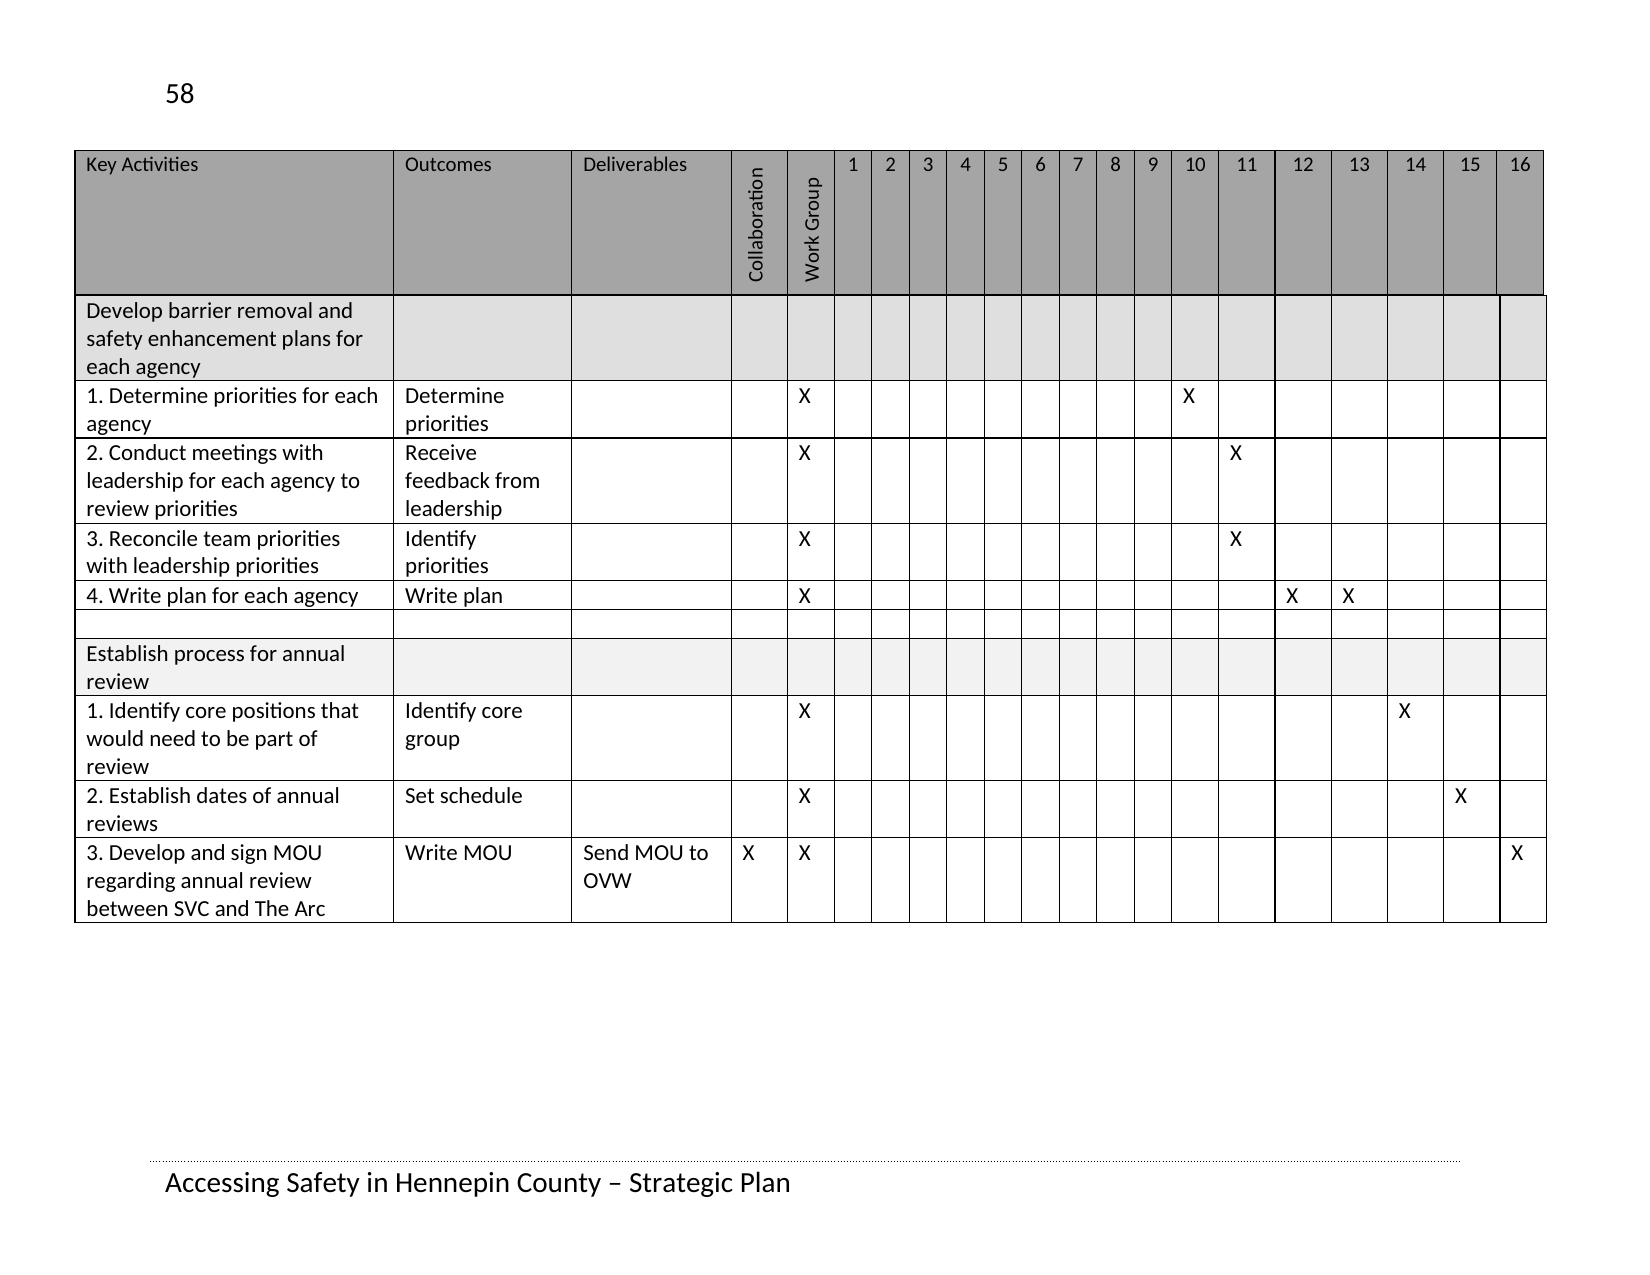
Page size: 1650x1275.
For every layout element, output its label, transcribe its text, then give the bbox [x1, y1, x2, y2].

table_cell [947, 838, 984, 922]
table_cell X [788, 838, 834, 922]
table_cell [1501, 439, 1546, 523]
table_cell [1022, 524, 1059, 580]
table_cell [947, 581, 984, 609]
table_header 11 [1219, 151, 1274, 294]
table_cell [1219, 581, 1274, 609]
table_cell [835, 781, 871, 837]
table_cell [394, 610, 571, 638]
table_cell [1097, 696, 1134, 780]
table_cell [1060, 696, 1096, 780]
table_cell [1172, 696, 1218, 780]
table_cell [1444, 439, 1499, 523]
table_header 14 [1388, 151, 1443, 294]
table_cell [1172, 781, 1218, 837]
table_cell X [1388, 696, 1443, 780]
table_cell [1276, 381, 1331, 437]
table_cell [910, 781, 946, 837]
table_cell [1388, 610, 1443, 638]
table_cell [1444, 838, 1499, 922]
table_header 16 [1497, 151, 1543, 294]
table_cell Identify core group [394, 696, 571, 780]
table_cell [1060, 610, 1096, 638]
table_cell [910, 639, 946, 695]
table_cell [835, 524, 871, 580]
table_cell [947, 610, 984, 638]
table_cell [872, 696, 909, 780]
table_cell [732, 639, 787, 695]
table_header [910, 296, 946, 380]
table_cell [1060, 781, 1096, 837]
table_cell [985, 524, 1021, 580]
table_cell [1060, 524, 1096, 580]
table_header [1444, 296, 1499, 380]
table_cell [1332, 439, 1387, 523]
table_cell [1332, 610, 1387, 638]
table_cell [732, 381, 787, 437]
table_cell [985, 610, 1021, 638]
table_header [1135, 296, 1171, 380]
table_cell [1135, 581, 1171, 609]
table_cell [1097, 439, 1134, 523]
table_header 13 [1332, 151, 1387, 294]
table_header [1060, 296, 1096, 380]
table_cell [788, 639, 834, 695]
table_cell [910, 581, 946, 609]
table_cell [985, 696, 1021, 780]
table_cell [1332, 639, 1387, 695]
table_cell [985, 581, 1021, 609]
table_cell Identify priorities [394, 524, 571, 580]
table_cell X [1219, 439, 1274, 523]
table_cell [985, 381, 1021, 437]
table_cell [1022, 838, 1059, 922]
table_header 1 [835, 151, 871, 294]
table_cell [1444, 696, 1499, 780]
table_cell [1022, 381, 1059, 437]
table_cell [1022, 639, 1059, 695]
table_cell [1172, 610, 1218, 638]
table_cell [1444, 524, 1499, 580]
table_cell [1501, 781, 1546, 837]
table_header [1332, 296, 1387, 380]
table_cell [1388, 781, 1443, 837]
table_cell [1501, 639, 1546, 695]
table_cell [1097, 610, 1134, 638]
table_cell [732, 781, 787, 837]
table_cell [1172, 439, 1218, 523]
table_header [1388, 296, 1443, 380]
table_cell [872, 781, 909, 837]
table_header [1501, 296, 1546, 380]
table_cell X [788, 581, 834, 609]
table_cell [1060, 639, 1096, 695]
table_cell [1276, 838, 1331, 922]
table_cell [910, 524, 946, 580]
table_header 6 [1022, 151, 1059, 294]
table_header 3 [910, 151, 946, 294]
table_cell [947, 524, 984, 580]
table_cell Establish process for annual review [76, 639, 393, 695]
table_cell Determine priorities [394, 381, 571, 437]
table_cell 3. Reconcile team priorities with leadership priorities [76, 524, 393, 580]
table_cell [835, 610, 871, 638]
table_cell [1444, 581, 1499, 609]
table_cell [1219, 781, 1274, 837]
table_cell [872, 439, 909, 523]
table_cell [732, 696, 787, 780]
table_cell [1135, 696, 1171, 780]
table_cell X [788, 524, 834, 580]
table_cell [1135, 838, 1171, 922]
table_header [572, 296, 731, 380]
table_header [835, 296, 871, 380]
table_cell [1388, 524, 1443, 580]
table_cell [872, 381, 909, 437]
table_cell [1444, 639, 1499, 695]
table_cell [1135, 610, 1171, 638]
table_cell [1501, 696, 1546, 780]
table_cell [1022, 439, 1059, 523]
table_cell [1388, 581, 1443, 609]
table_cell [732, 610, 787, 638]
table_header [985, 296, 1021, 380]
table_header Work Group [788, 151, 834, 294]
table_cell [1172, 838, 1218, 922]
table_header [872, 296, 909, 380]
table_cell [1097, 524, 1134, 580]
table_header 5 [985, 151, 1021, 294]
table_cell [572, 581, 731, 609]
table_cell [572, 696, 731, 780]
table_cell [1135, 524, 1171, 580]
table_cell [1332, 524, 1387, 580]
table_cell [1444, 610, 1499, 638]
table_header 12 [1276, 151, 1331, 294]
table_cell [835, 639, 871, 695]
table_header Deliverables [572, 151, 731, 294]
table_header [394, 296, 571, 380]
table_header 8 [1097, 151, 1134, 294]
table_header 7 [1060, 151, 1096, 294]
table_cell [1388, 439, 1443, 523]
table_cell [1219, 381, 1274, 437]
table_cell Write plan [394, 581, 571, 609]
table_cell [1097, 381, 1134, 437]
table_cell [1022, 696, 1059, 780]
table_cell [1388, 639, 1443, 695]
table_cell [1276, 696, 1331, 780]
table_cell [1060, 581, 1096, 609]
table_cell [572, 524, 731, 580]
table_cell [732, 581, 787, 609]
table_cell X [1332, 581, 1387, 609]
table_cell [1219, 639, 1274, 695]
table_cell [947, 439, 984, 523]
table_cell [1388, 381, 1443, 437]
table_header Key Activities [76, 151, 393, 294]
table_cell [1022, 781, 1059, 837]
table_cell 3. Develop and sign MOU regarding annual review between SVC and The Arc [76, 838, 393, 922]
table_cell Receive feedback from leadership [394, 439, 571, 523]
table_cell [1276, 639, 1331, 695]
table_cell [394, 639, 571, 695]
table_cell [1388, 838, 1443, 922]
table_cell [1501, 381, 1546, 437]
table_cell [1219, 696, 1274, 780]
table_header Develop barrier removal and safety enhancement plans for each agency [76, 296, 393, 380]
table_cell [835, 439, 871, 523]
table_cell [1332, 696, 1387, 780]
table_cell [910, 381, 946, 437]
table_header 9 [1135, 151, 1171, 294]
table_cell [1097, 639, 1134, 695]
table_cell [572, 639, 731, 695]
table_cell [1501, 610, 1546, 638]
table_cell [1022, 610, 1059, 638]
table_cell [872, 610, 909, 638]
table_cell [1172, 581, 1218, 609]
table_header [732, 296, 787, 380]
table_cell X [788, 696, 834, 780]
table_cell [910, 696, 946, 780]
table_cell [1501, 581, 1546, 609]
table_header 2 [872, 151, 909, 294]
table_cell Write MOU [394, 838, 571, 922]
table_cell [1172, 524, 1218, 580]
table_cell [835, 696, 871, 780]
table_cell [985, 639, 1021, 695]
table_cell Set schedule [394, 781, 571, 837]
table_cell [1097, 581, 1134, 609]
table_cell [835, 838, 871, 922]
table_cell [1060, 838, 1096, 922]
table_cell [1135, 381, 1171, 437]
table_header 4 [947, 151, 984, 294]
table_cell [572, 439, 731, 523]
table_cell 2. Conduct meetings with leadership for each agency to review priorities [76, 439, 393, 523]
table_cell [1172, 639, 1218, 695]
table_cell [1135, 781, 1171, 837]
table_cell [947, 639, 984, 695]
table_cell [1219, 838, 1274, 922]
table_cell [1332, 781, 1387, 837]
table_cell Send MOU to OVW [572, 838, 731, 922]
table_cell 1. Identify core positions that would need to be part of review [76, 696, 393, 780]
table_header [788, 296, 834, 380]
table_header [1022, 296, 1059, 380]
table_cell [872, 838, 909, 922]
table_cell [1444, 381, 1499, 437]
table_header [1097, 296, 1134, 380]
table_cell [872, 639, 909, 695]
table_header Outcomes [394, 151, 571, 294]
table_cell [872, 581, 909, 609]
table_cell [1060, 381, 1096, 437]
table_cell [1332, 381, 1387, 437]
table_cell X [1276, 581, 1331, 609]
table_cell [1276, 439, 1331, 523]
table_cell 4. Write plan for each agency [76, 581, 393, 609]
table_cell [1097, 781, 1134, 837]
table_header Collaboration [732, 151, 787, 294]
table_cell [1135, 439, 1171, 523]
table_cell [732, 524, 787, 580]
table_cell [1022, 581, 1059, 609]
table_cell X [788, 381, 834, 437]
table_cell [1097, 838, 1134, 922]
table_cell [1276, 524, 1331, 580]
table_header [947, 296, 984, 380]
table_header [1219, 296, 1274, 380]
table_cell [910, 439, 946, 523]
table_cell [872, 524, 909, 580]
table_cell [947, 781, 984, 837]
table_cell X [732, 838, 787, 922]
table_cell X [1219, 524, 1274, 580]
table_cell [788, 610, 834, 638]
table_cell [835, 381, 871, 437]
table_cell [910, 838, 946, 922]
table_header [1276, 296, 1331, 380]
table_cell [1276, 610, 1331, 638]
table_cell [732, 439, 787, 523]
table_cell X [1501, 838, 1546, 922]
table_header 15 [1444, 151, 1496, 294]
table_cell [1332, 838, 1387, 922]
table_header [1172, 296, 1218, 380]
table_cell [947, 696, 984, 780]
table_cell [1060, 439, 1096, 523]
table_cell [835, 581, 871, 609]
table_cell [1135, 639, 1171, 695]
table_cell 2. Establish dates of annual reviews [76, 781, 393, 837]
table_cell [985, 781, 1021, 837]
table_cell [572, 781, 731, 837]
table_cell [572, 610, 731, 638]
table_cell [1501, 524, 1546, 580]
table_header 10 [1172, 151, 1218, 294]
table_cell X [1444, 781, 1499, 837]
table_cell [572, 381, 731, 437]
table_cell X [788, 439, 834, 523]
table_cell [76, 610, 393, 638]
table_cell X [1172, 381, 1218, 437]
table_cell X [788, 781, 834, 837]
table_cell [1276, 781, 1331, 837]
table_cell [985, 439, 1021, 523]
table_cell [947, 381, 984, 437]
table_cell [1219, 610, 1274, 638]
table_cell 1. Determine priorities for each agency [76, 381, 393, 437]
table_cell [985, 838, 1021, 922]
table_cell [910, 610, 946, 638]
